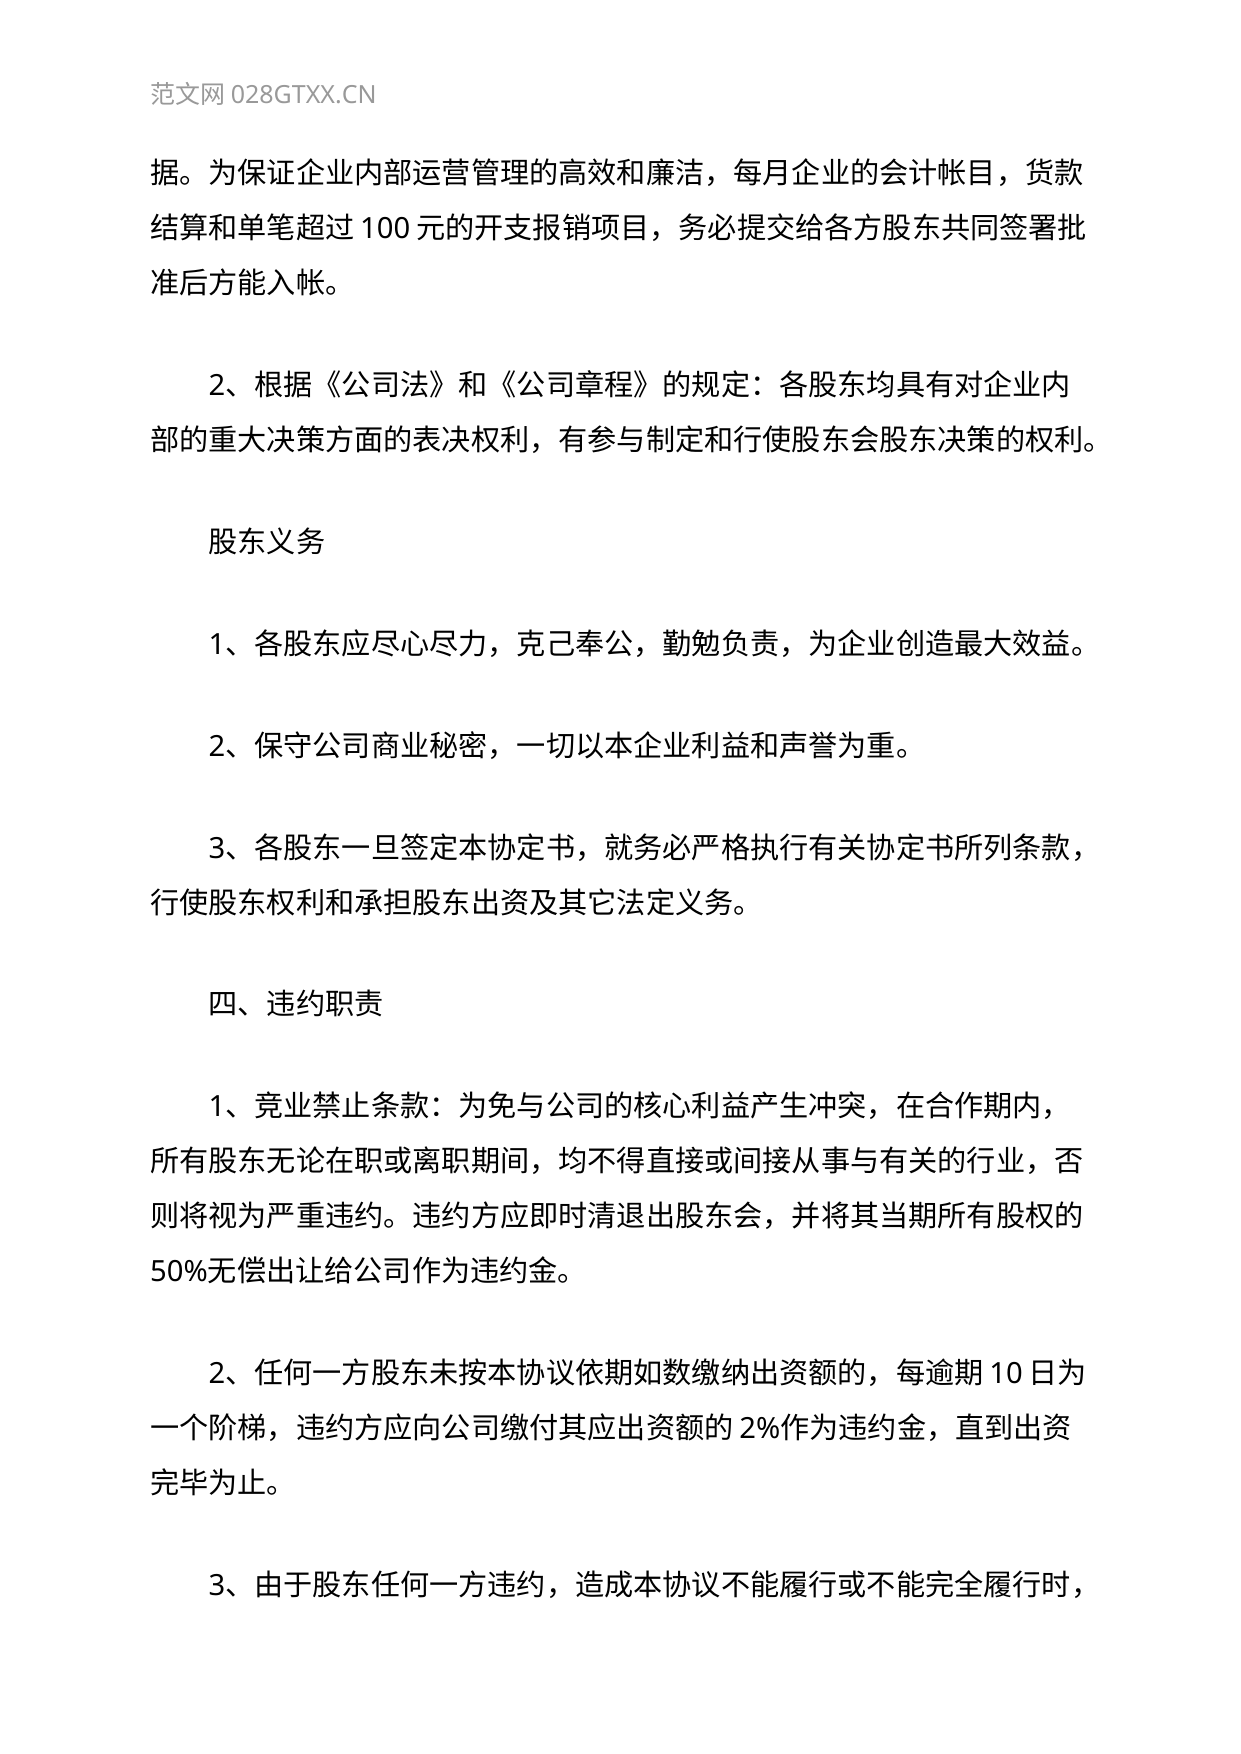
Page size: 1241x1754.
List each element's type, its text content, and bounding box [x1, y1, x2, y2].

text 2、根据《公司法》和《公司章程》的规定：各股东均具有对企业内部的重大决策方面的表决权利，有参与制定和行使股东会股东决策的权利。 [150, 362, 1090, 459]
text 2、保守公司商业秘密，一切以本企业利益和声誉为重。 [150, 722, 1090, 764]
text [150, 1561, 1090, 1604]
text 1、各股东应尽心尽力，克己奉公，勤勉负责，为企业创造最大效益。 [150, 620, 1090, 663]
text 2、任何一方股东未按本协议依期如数缴纳出资额的，每逾期10日为一个阶梯，违约方应向公司缴付其应出资额的2%作为违约金，直到出资完毕为止。 [150, 1349, 1090, 1502]
text 3、各股东一旦签定本协定书，就务必严格执行有关协定书所列条款，行使股东权利和承担股东出资及其它法定义务。 [150, 824, 1090, 921]
text 1、竞业禁止条款：为免与公司的核心利益产生冲突，在合作期内，所有股东无论在职或离职期间，均不得直接或间接从事与有关的行业，否则将视为严重违约。违约方应即时清退出股东会，并将其当期所有股权的50%无偿出让给公司作为违约金。 [150, 1083, 1090, 1290]
text 股东义务 [150, 518, 1090, 561]
text 四、违约职责 [150, 981, 1090, 1023]
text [150, 150, 1090, 302]
